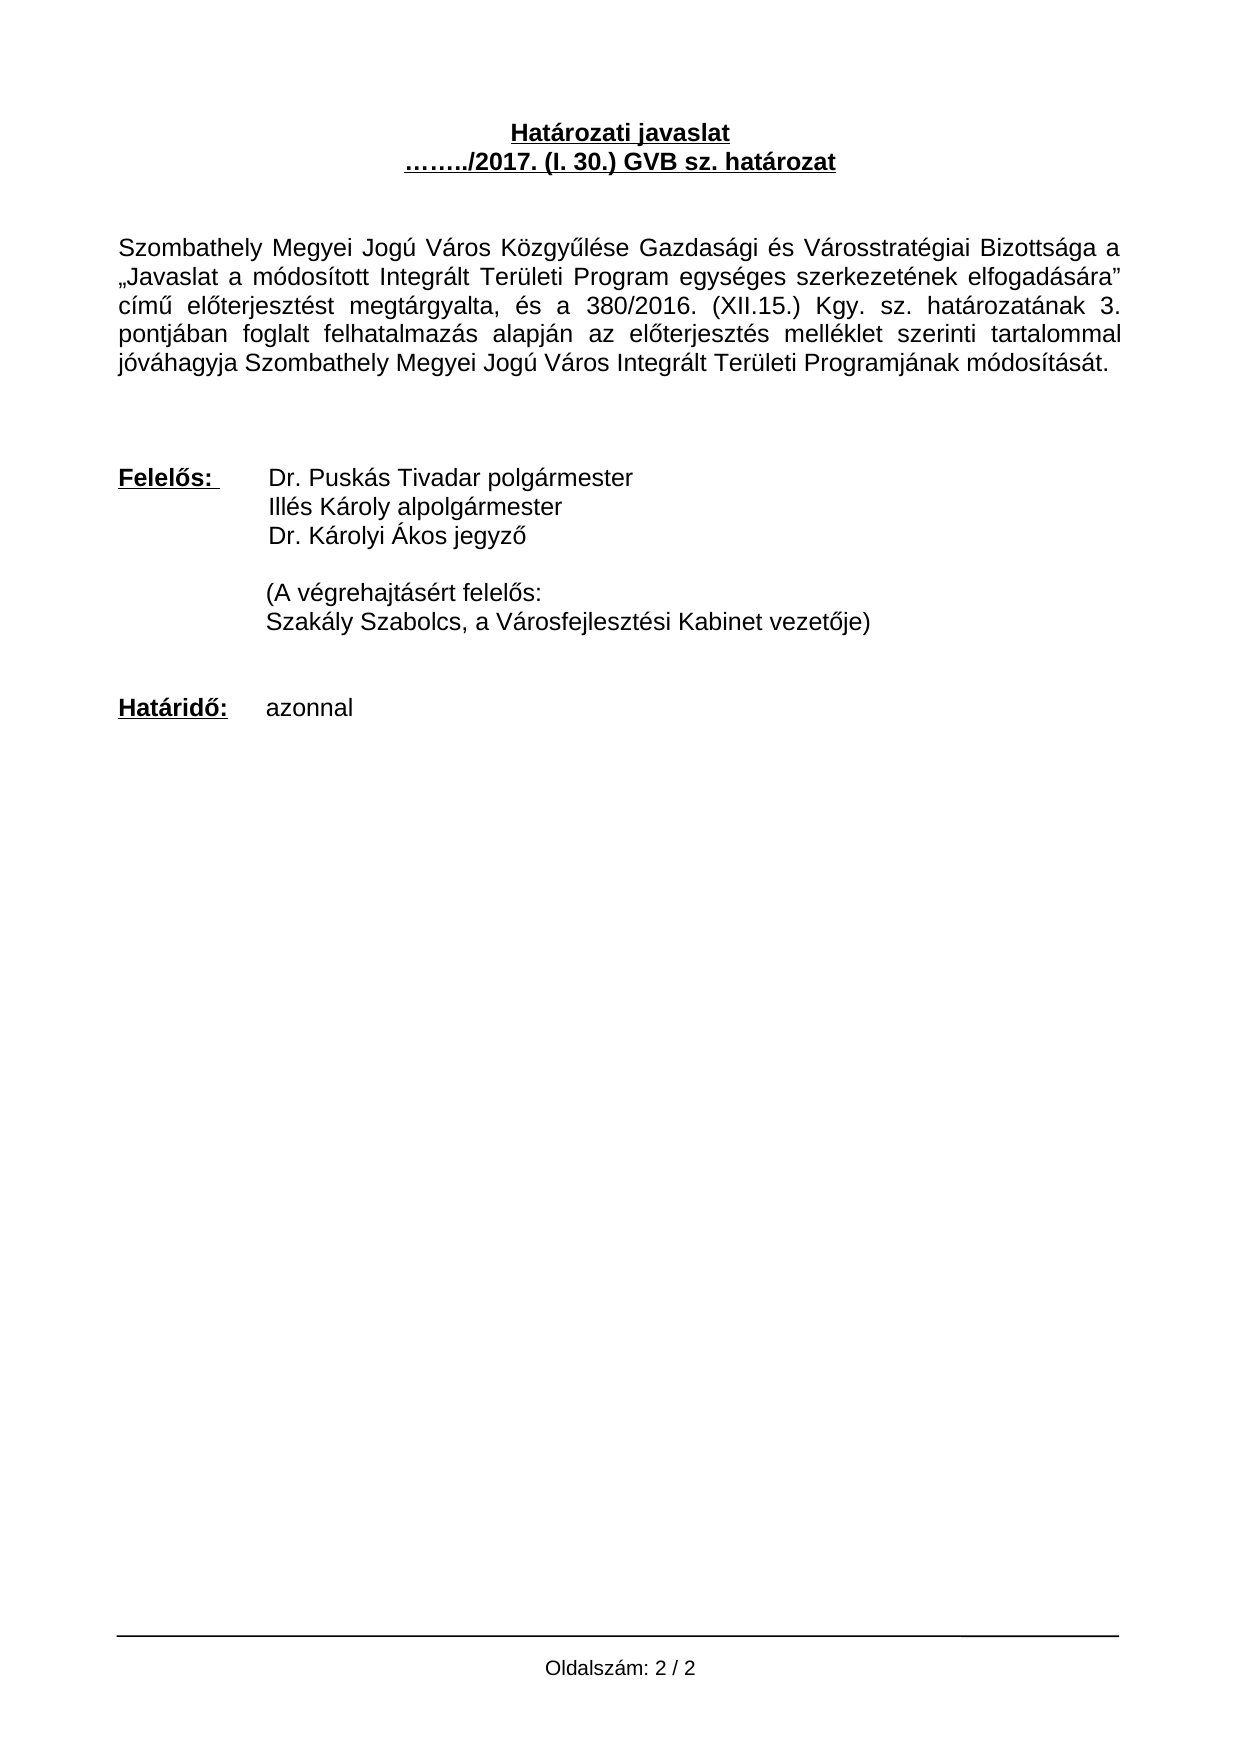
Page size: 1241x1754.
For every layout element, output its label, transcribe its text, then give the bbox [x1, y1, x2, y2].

text Felelős: Dr. Puskás Tivadar polgármester [118, 463, 1122, 492]
text alpolgármester [118, 492, 1122, 521]
text ……../2017. (I. 30.) GVB sz. határozat [118, 147, 1122, 176]
text (A végrehajtásért felelős: [118, 578, 1122, 607]
text Szombathely Megyei Jogú Város Közgyűlése Gazdasági és Városstratégiai Bizottsága a „Javaslat a módosított Integrált Területi Program egységes szerkezetének elfogadására” című előterjesztést megtárgyalta, és a 380/2016. (XII.15.) Kgy. sz. határozatának 3. pontjában foglalt felhatalmazás alapján az előterjesztés melléklet szerinti tartalommal jóváhagyja Szombathely Megyei Jogú Város Integrált Területi Programjának módosítását. [118, 233, 1122, 377]
text Szakály Szabolcs, a Városfejlesztési Kabinet vezetője) [266, 607, 1122, 636]
text Határidő: azonnal [118, 693, 1122, 722]
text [118, 118, 1122, 147]
text Dr. Károlyi Ákos jegyző [118, 521, 1122, 549]
